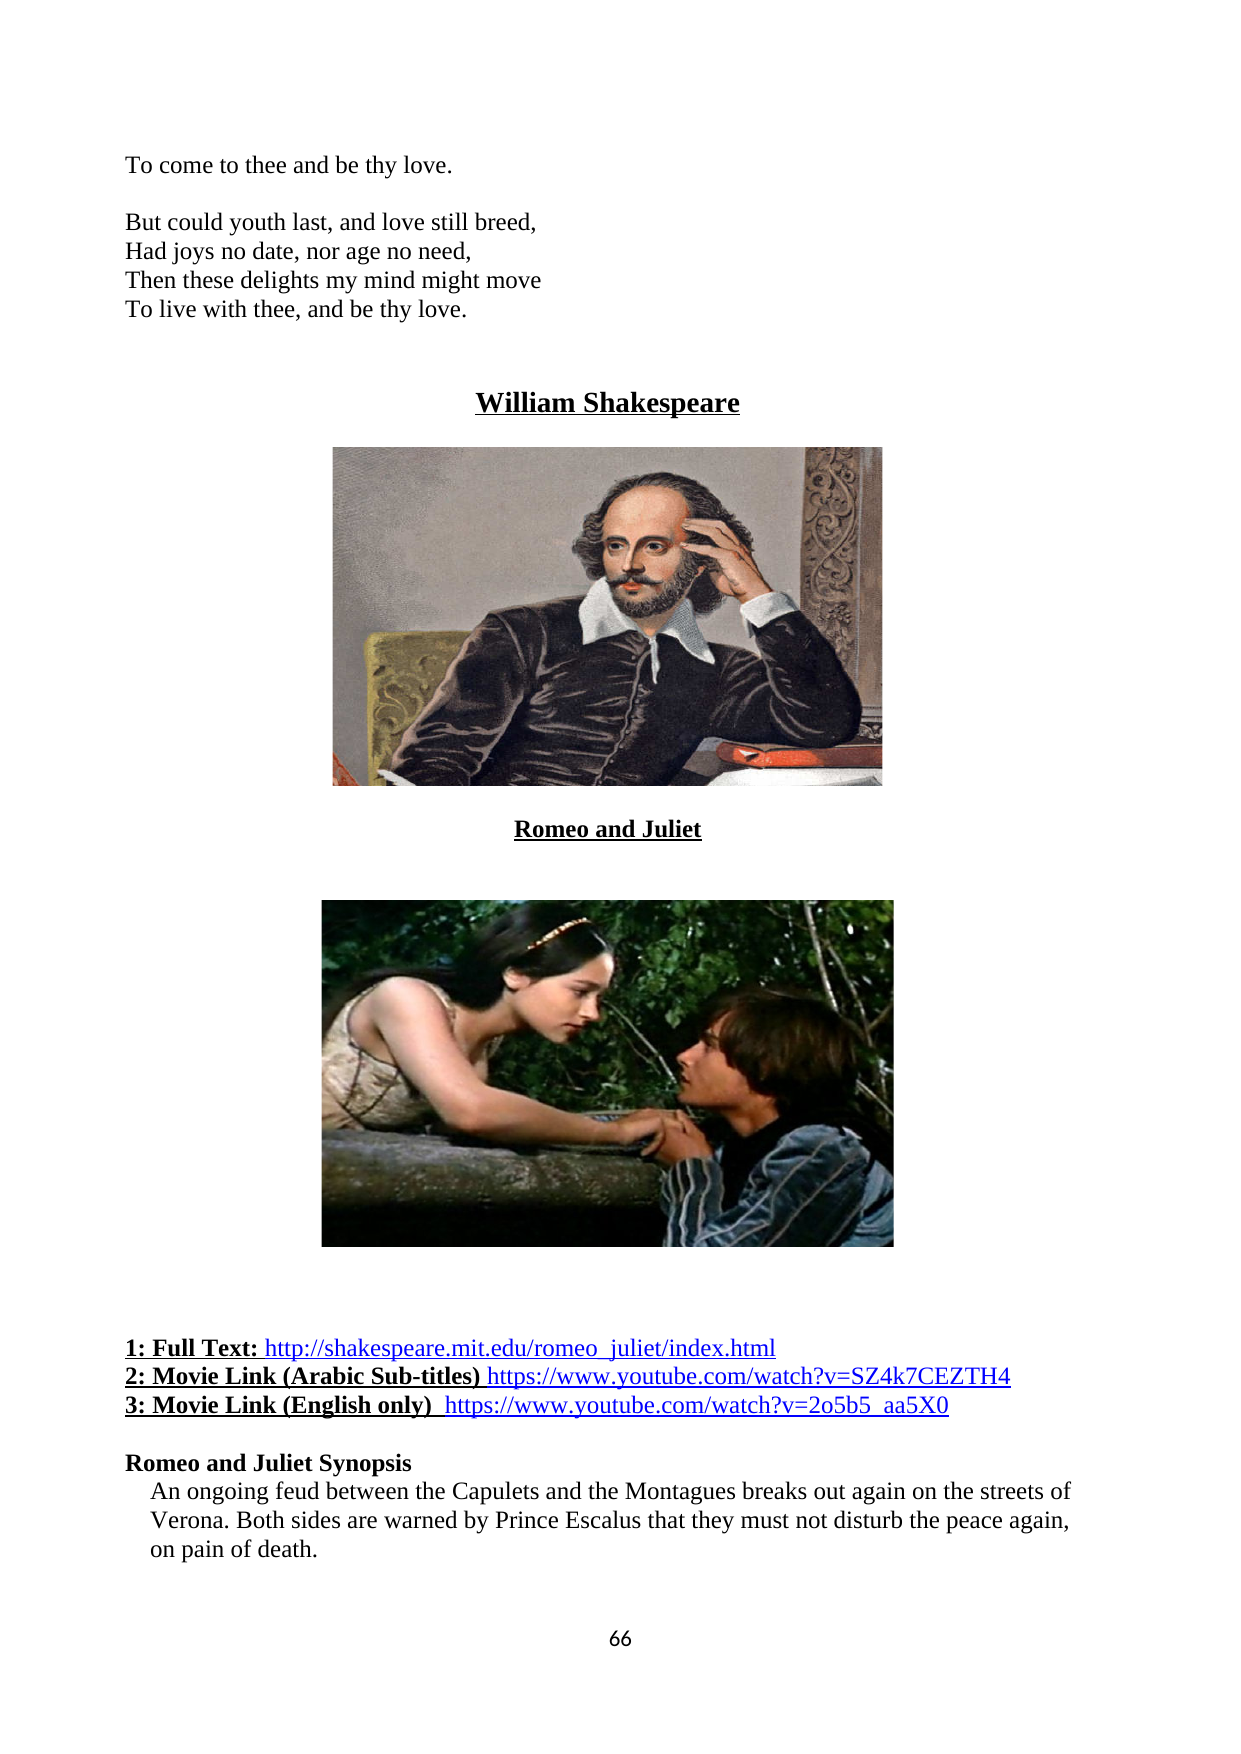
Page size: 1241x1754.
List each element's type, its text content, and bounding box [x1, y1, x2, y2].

text 2: Movie Link (Arabic Sub-titles) https://www.youtube.com/watch?v=SZ4k7CEZTH4 [125, 1361, 1090, 1390]
text To live with thee, and be thy love. [125, 294, 1090, 322]
text 1: Full Text: http://shakespeare.mit.edu/romeo_juliet/index.html [125, 1333, 1090, 1361]
picture [321, 900, 894, 1247]
text Romeo and Juliet Synopsis [125, 1448, 1090, 1476]
text William Shakespeare [125, 385, 1090, 418]
text Romeo and Juliet [125, 814, 1090, 843]
text 3: Movie Link (English only) https://www.youtube.com/watch?v=2o5b5_aa5X0 [125, 1390, 1090, 1419]
text Had joys no date, nor age no need, [125, 236, 1090, 265]
text But could youth last, and love still breed, [125, 207, 1090, 236]
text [150, 1476, 1090, 1591]
text To come to thee and be thy love. [125, 150, 1090, 179]
text Then these delights my mind might move [125, 265, 1090, 294]
picture [332, 447, 883, 786]
